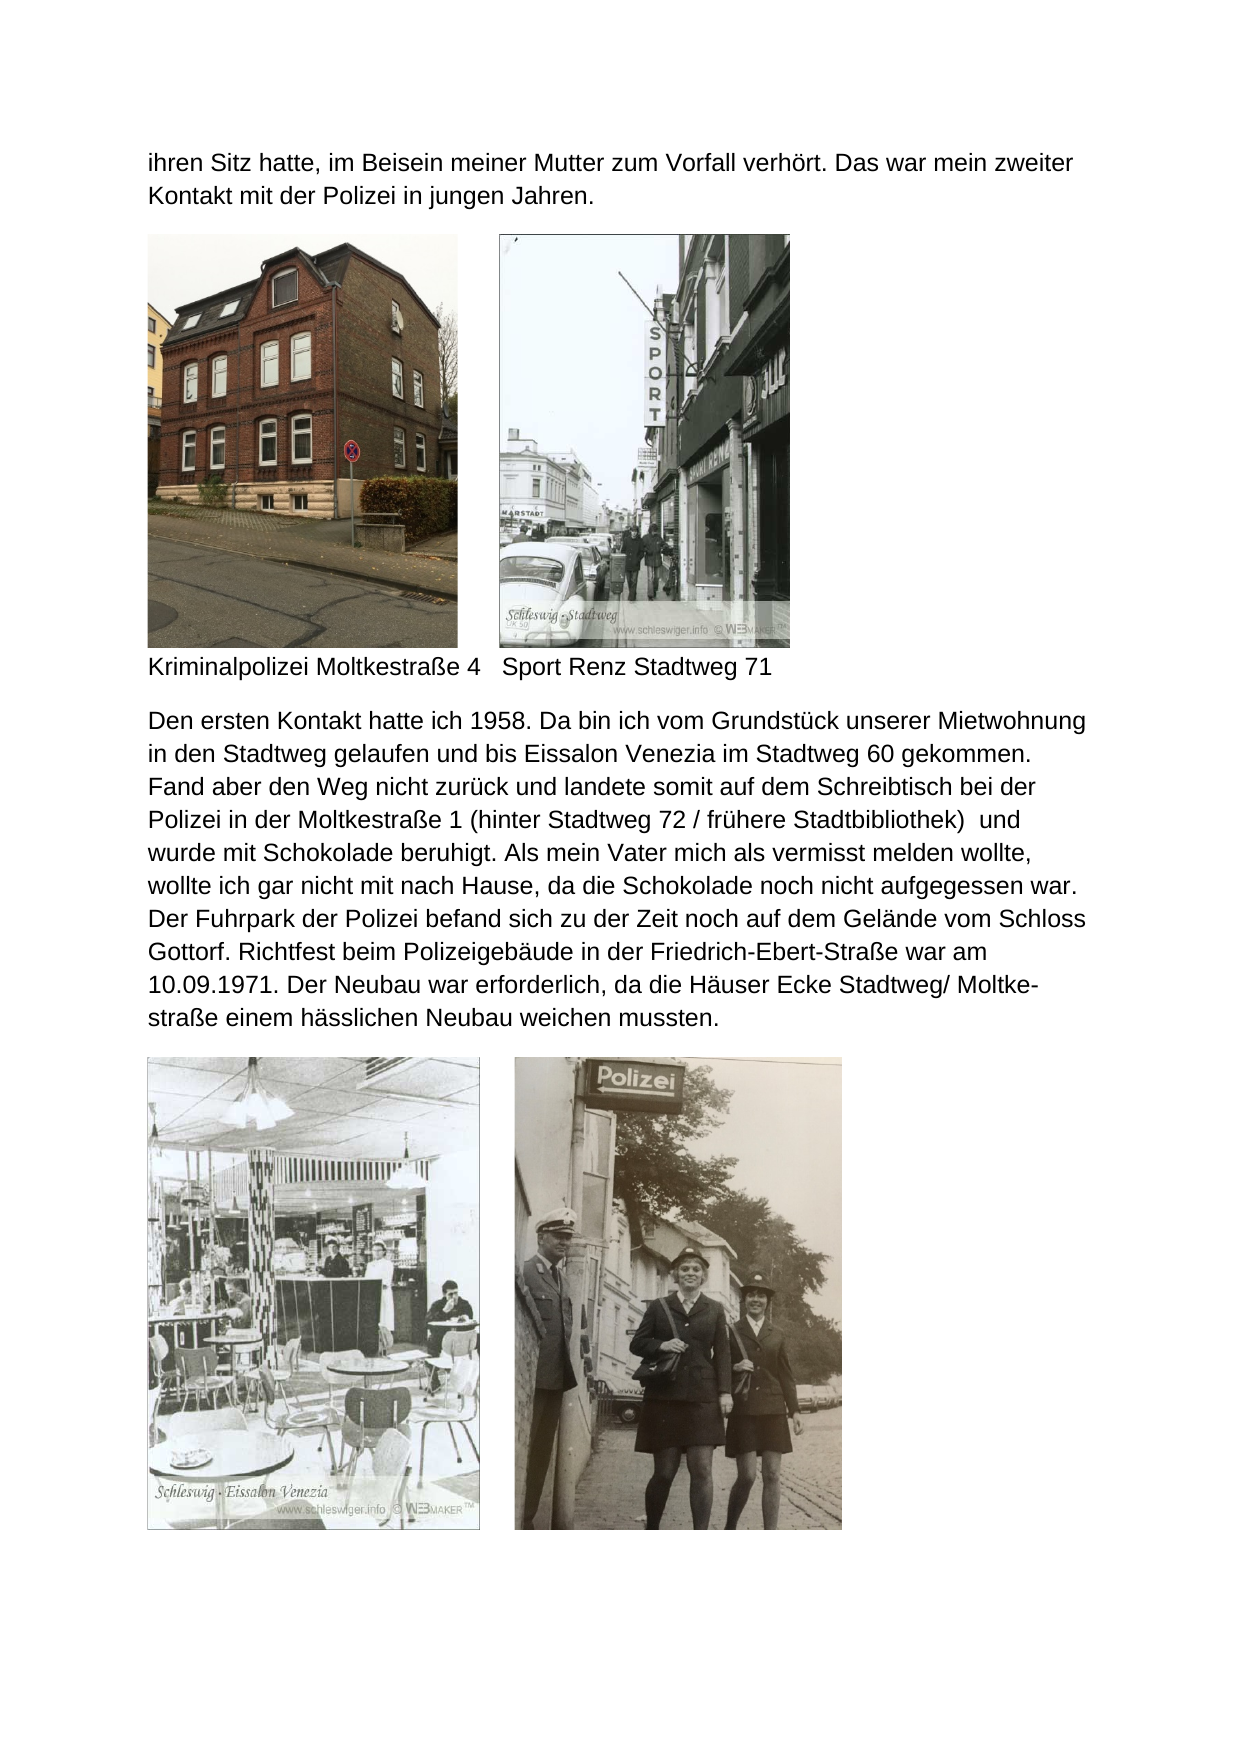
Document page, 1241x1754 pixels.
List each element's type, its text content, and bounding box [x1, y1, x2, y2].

picture [147, 1057, 480, 1530]
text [148, 148, 1093, 209]
text Den ersten Kontakt hatte ich 1958. Da bin ich vom Grundstück unserer Mietwohnung in den Stadtweg gelaufen und bis Eissalon Venezia im Stadtweg 60 gekommen. Fand aber den Weg nicht zurück und landete somit auf dem Schreibtisch bei der Polizei in der Moltkestraße 1 (hinter Stadtweg 72 / frühere Stadtbibliothek) und wurde mit Schokolade beruhigt. Als mein Vater mich als vermisst melden wollte, wollte ich gar nicht mit nach Hause, da die Schokolade noch nicht aufgegessen war. Der Fuhrpark der Polizei befand sich zu der Zeit noch auf dem Gelände vom Schloss Gottorf. Richtfest beim Polizeigebäude in der Friedrich-Ebert-Straße war am 10.09.1971. Der Neubau war erforderlich, da die Häuser Ecke Stadtweg/ Moltke-straße einem hässlichen Neubau weichen mussten. [148, 706, 1093, 1032]
picture [514, 1057, 842, 1530]
picture [499, 234, 790, 648]
picture [147, 234, 458, 648]
